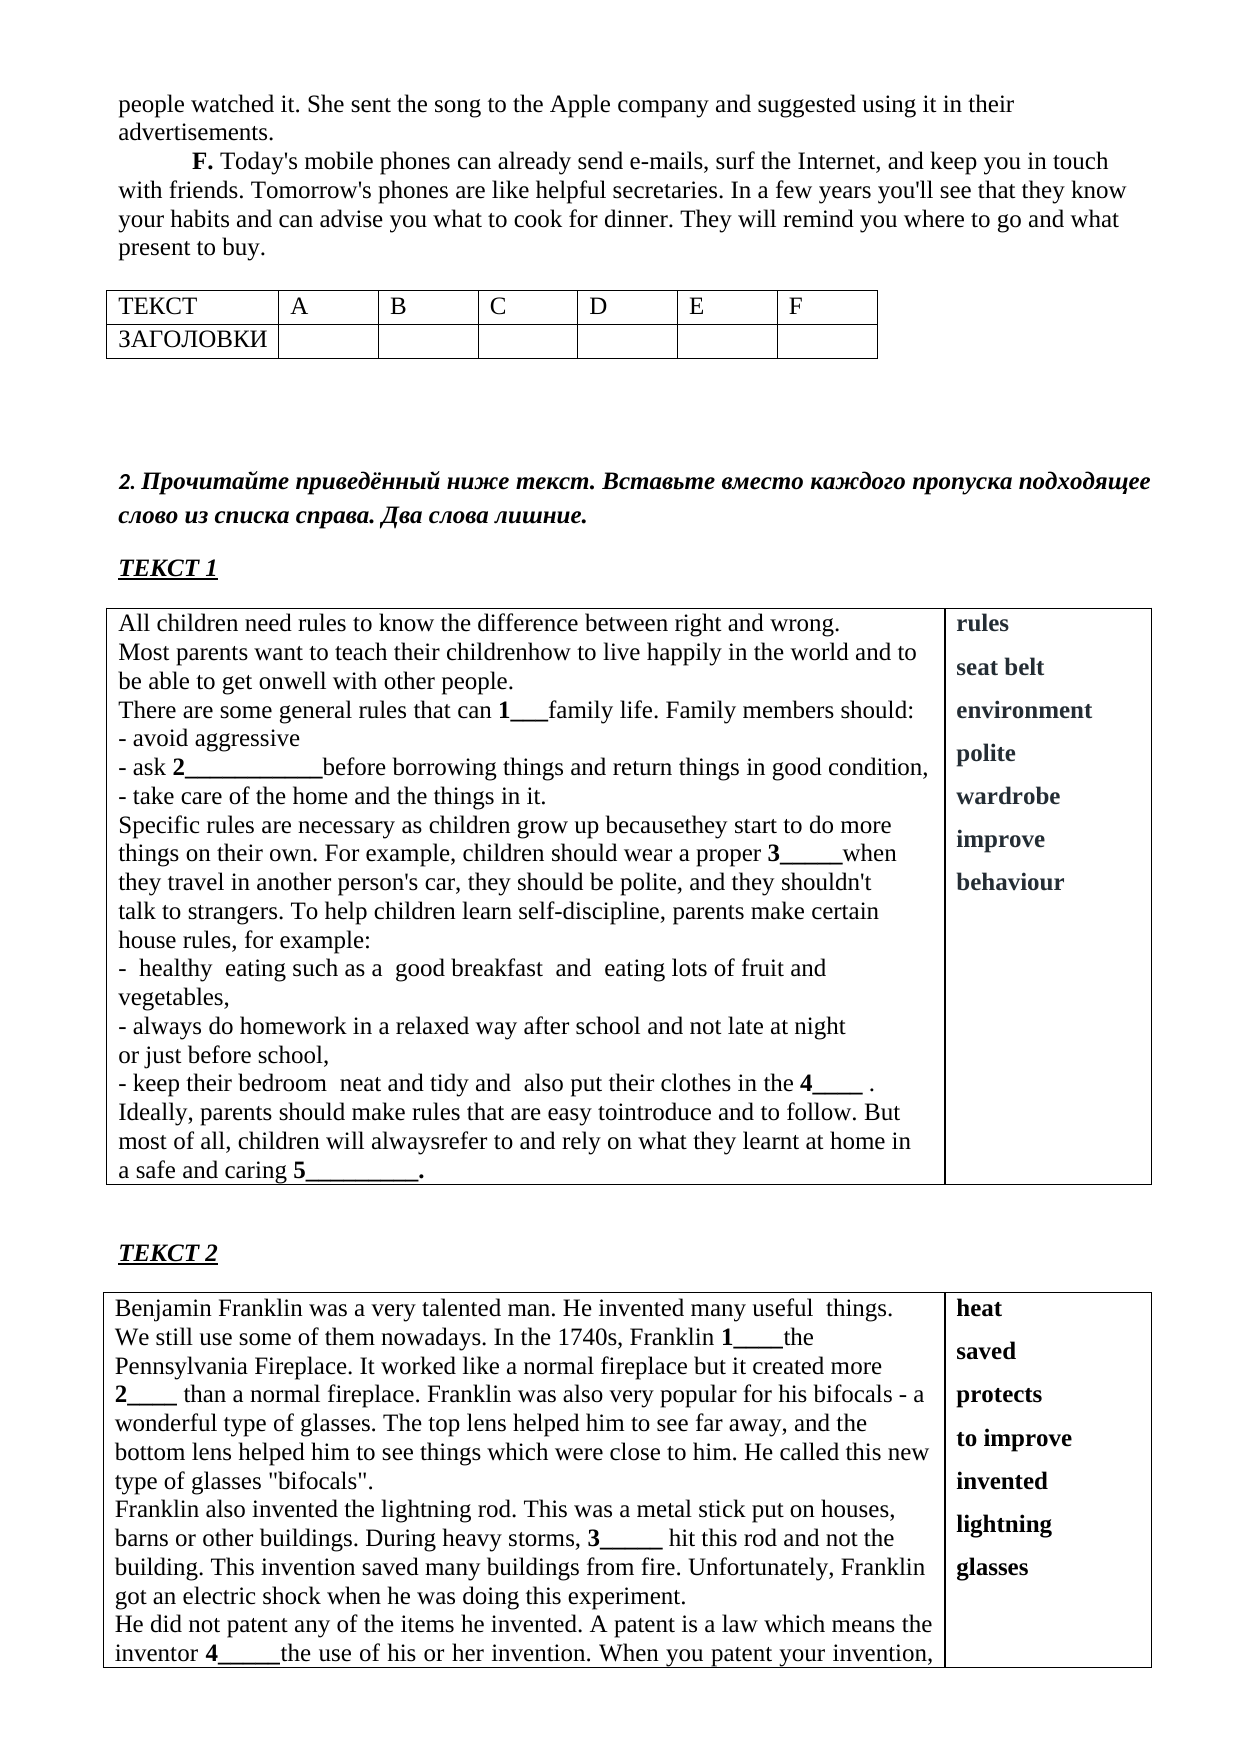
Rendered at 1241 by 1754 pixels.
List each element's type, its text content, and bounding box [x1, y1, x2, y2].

table_cell [578, 325, 677, 358]
text F. Today's mobile phones can already send e-mails, surf the Internet, and keep you in touch with friends. Tomorrow's phones are like helpful secretaries. In a few years you'll see that they know your habits and can advise you what to cook for dinner. They will remind you where to go and what present to buy. [118, 146, 1152, 261]
table_header rules seat belt environment polite wardrobe improve behaviour [946, 609, 1151, 1183]
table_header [946, 1293, 1151, 1667]
table_cell [778, 325, 877, 358]
table_header B [379, 291, 478, 323]
table_cell ЗАГОЛОВКИ [107, 325, 278, 358]
table_cell [479, 325, 577, 358]
text ТЕКСТ 1 [118, 553, 1152, 582]
table_cell [379, 325, 478, 358]
text ТЕКСТ 2 [118, 1238, 1152, 1267]
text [118, 89, 1152, 146]
table_header D [578, 291, 677, 323]
table_header C [479, 291, 577, 323]
table_cell [678, 325, 777, 358]
table_header All children need rules to know the difference between right and wrong. Most parents want to teach their childrenhow to live happily in the world and to be able to get onwell with other people. There are some general rules that can 1___family life. Family members should: - avoid aggressive - ask 2___________before borrowing things and return things in good condition, - take care of the home and the things in it. Specific rules are necessary as children grow up becausethey start to do more things on their own. For example, children should wear a proper 3_____when they travel in another person's car, they should be polite, and they shouldn't talk to strangers. To help children learn self-discipline, parents make certain house rules, for example: - healthy eating such as a good breakfast and eating lots of fruit and vegetables, - always do homework in a relaxed way after school and not late at night or just before school, - keep their bedroom neat and tidy and also put their clothes in the 4____ . Ideally, parents should make rules that are easy tointroduce and to follow. But most of all, children will alwaysrefer to and rely on what they learnt at home in a safe and caring 5_________. [107, 609, 944, 1183]
table_header F [778, 291, 877, 323]
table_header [104, 1293, 944, 1667]
text 2. Прочитайте приведённый ниже текст. Вставьте вместо каждого пропуска подходящее слово из списка справа. Два слова лишние. [118, 495, 1152, 528]
table_cell [279, 325, 378, 358]
table_header A [279, 291, 378, 323]
table_header E [678, 291, 777, 323]
table_header ТЕКСТ [107, 291, 278, 323]
